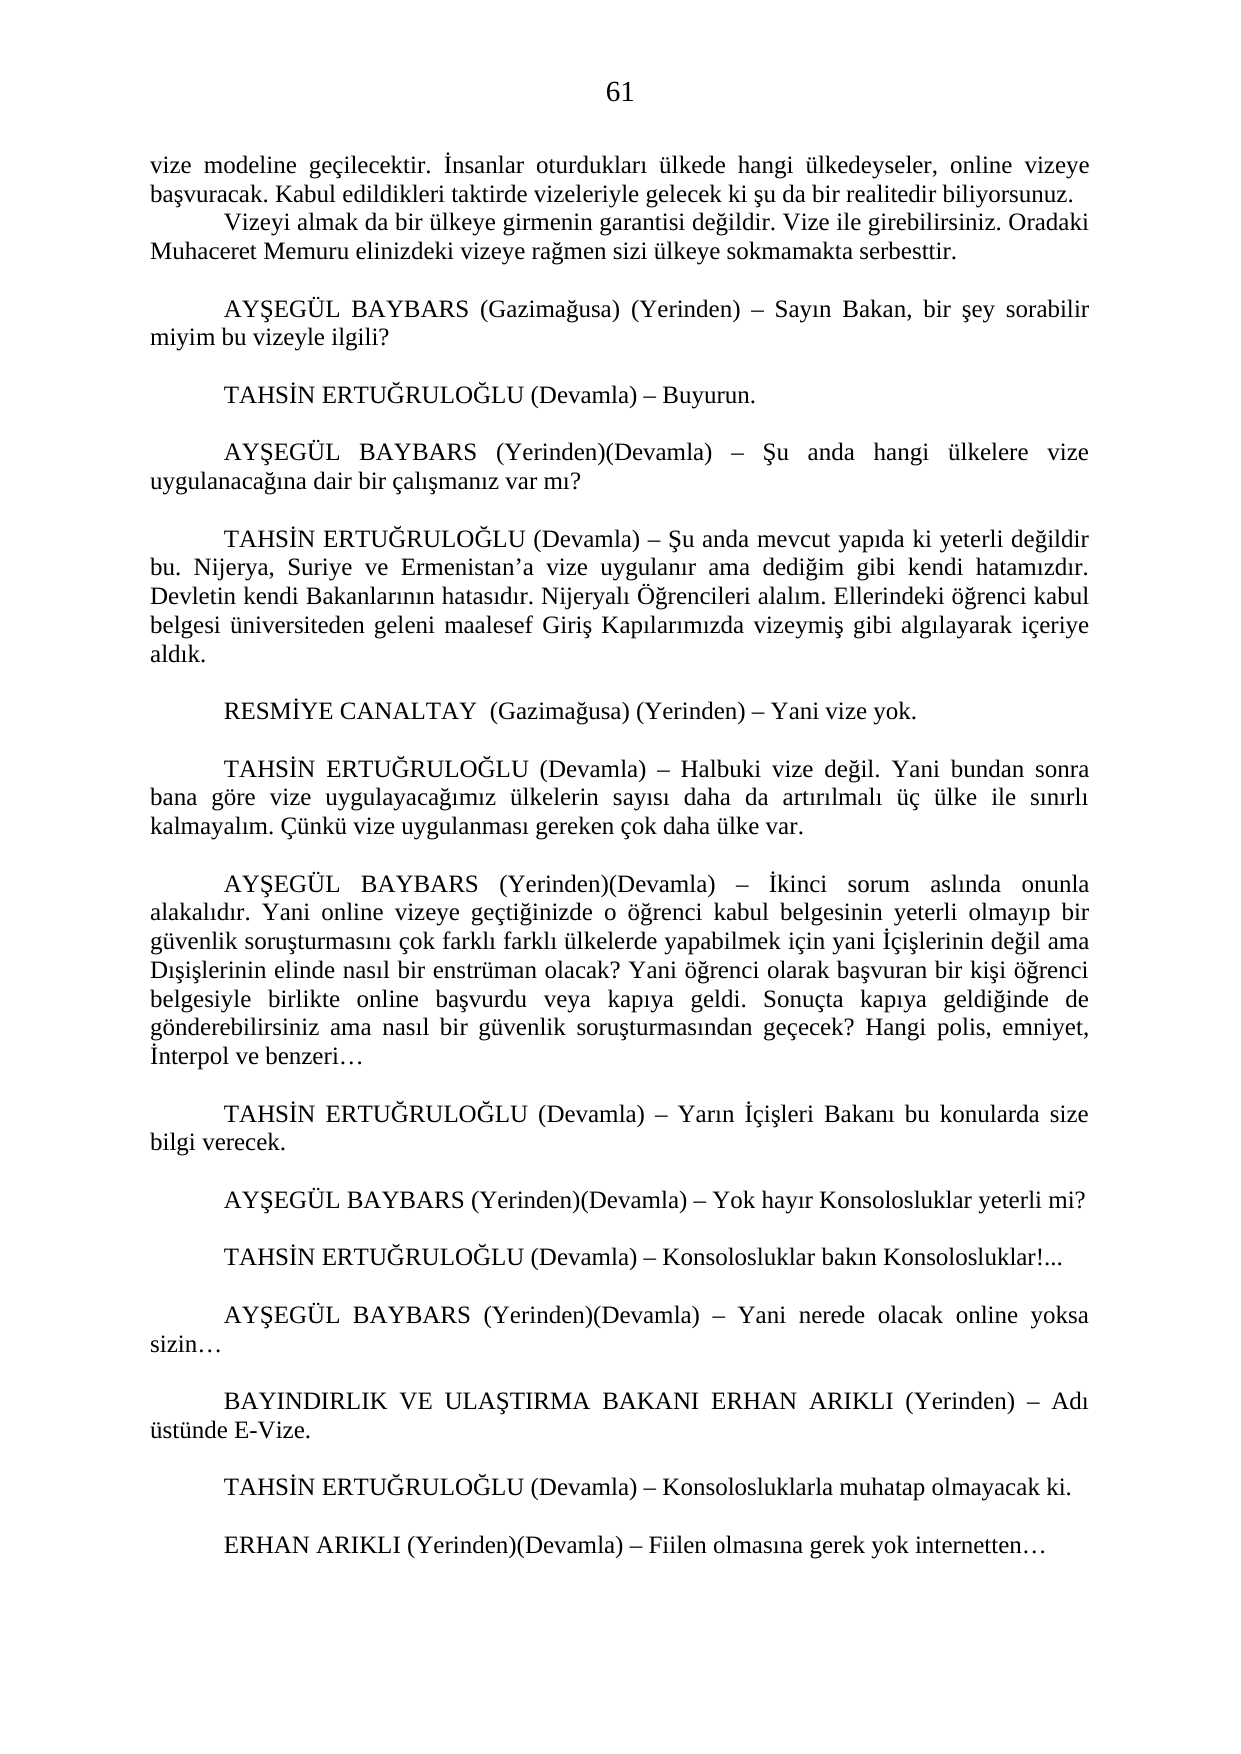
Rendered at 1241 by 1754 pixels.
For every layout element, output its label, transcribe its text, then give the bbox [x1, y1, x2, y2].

text RESMİYE CANALTAY (Gazimağusa) (Yerinden) – Yani vize yok. [150, 696, 1090, 725]
text AYŞEGÜL BAYBARS (Yerinden)(Devamla) – Şu anda hangi ülkelere vize uygulanacağına dair bir çalışmanız var mı? [150, 437, 1090, 495]
text AYŞEGÜL BAYBARS (Gazimağusa) (Yerinden) – Sayın Bakan, bir şey sorabilir miyim bu vizeyle ilgili? [150, 294, 1090, 351]
text BAYINDIRLIK VE ULAŞTIRMA BAKANI ERHAN ARIKLI (Yerinden) – Adı üstünde E-Vize. [150, 1386, 1090, 1444]
text Vizeyi almak da bir ülkeye girmenin garantisi değildir. Vize ile girebilirsiniz. Oradaki Muhaceret Memuru elinizdeki vizeye rağmen sizi ülkeye sokmamakta serbesttir. [150, 207, 1090, 265]
text ERHAN ARIKLI (Yerinden)(Devamla) – Fiilen olmasına gerek yok internetten… [150, 1530, 1090, 1559]
text TAHSİN ERTUĞRULOĞLU (Devamla) – Şu anda mevcut yapıda ki yeterli değildir bu. Nijerya, Suriye ve Ermenistan’a vize uygulanır ama dediğim gibi kendi hatamızdır. Devletin kendi Bakanlarının hatasıdır. Nijeryalı Öğrencileri alalım. Ellerindeki öğrenci kabul belgesi üniversiteden geleni maalesef Giriş Kapılarımızda vizeymiş gibi algılayarak içeriye aldık. [150, 524, 1090, 667]
text AYŞEGÜL BAYBARS (Yerinden)(Devamla) – Yani nerede olacak online yoksa sizin… [150, 1300, 1090, 1357]
text AYŞEGÜL BAYBARS (Yerinden)(Devamla) – Yok hayır Konsolosluklar yeterli mi? [150, 1185, 1090, 1214]
text AYŞEGÜL BAYBARS (Yerinden)(Devamla) – İkinci sorum aslında onunla alakalıdır. Yani online vizeye geçtiğinizde o öğrenci kabul belgesinin yeterli olmayıp bir güvenlik soruşturmasını çok farklı farklı ülkelerde yapabilmek için yani İçişlerinin değil ama Dışişlerinin elinde nasıl bir enstrüman olacak? Yani öğrenci olarak başvuran bir kişi öğrenci belgesiyle birlikte online başvurdu veya kapıya geldi. Sonuçta kapıya geldiğinde de gönderebilirsiniz ama nasıl bir güvenlik soruşturmasından geçecek? Hangi polis, emniyet, İnterpol ve benzeri… [150, 869, 1090, 1070]
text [150, 150, 1090, 207]
text TAHSİN ERTUĞRULOĞLU (Devamla) – Halbuki vize değil. Yani bundan sonra bana göre vize uygulayacağımız ülkelerin sayısı daha da artırılmalı üç ülke ile sınırlı kalmayalım. Çünkü vize uygulanması gereken çok daha ülke var. [150, 754, 1090, 840]
text TAHSİN ERTUĞRULOĞLU (Devamla) – Konsolosluklarla muhatap olmayacak ki. [150, 1472, 1090, 1501]
text TAHSİN ERTUĞRULOĞLU (Devamla) – Konsolosluklar bakın Konsolosluklar!... [150, 1242, 1090, 1271]
text TAHSİN ERTUĞRULOĞLU (Devamla) – Yarın İçişleri Bakanı bu konularda size bilgi verecek. [150, 1099, 1090, 1156]
text TAHSİN ERTUĞRULOĞLU (Devamla) – Buyurun. [150, 380, 1090, 409]
